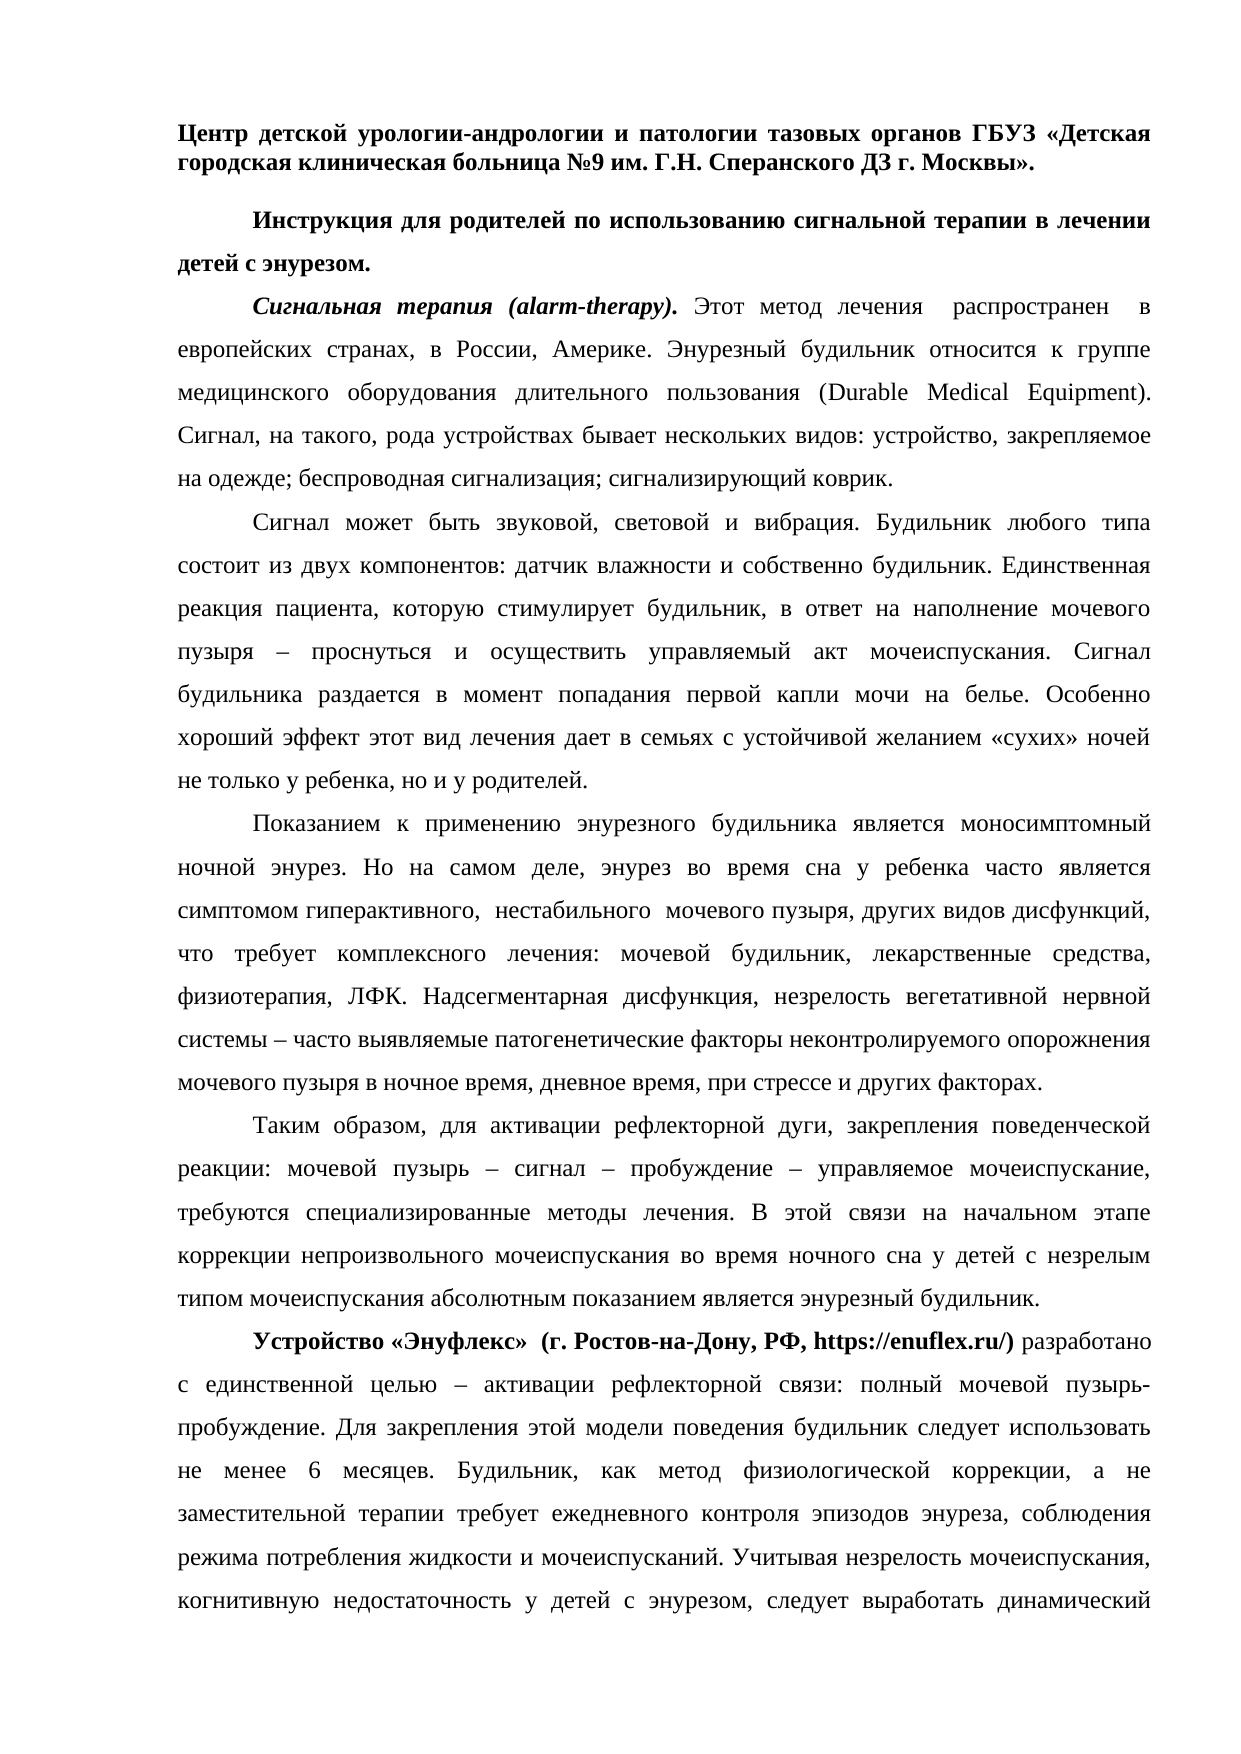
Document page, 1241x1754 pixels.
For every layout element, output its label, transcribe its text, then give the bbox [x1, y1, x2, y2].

text Инструкция для родителей по использованию сигнальной терапии в лечении детей с энурезом. [177, 205, 1152, 277]
text Показанием к применению энурезного будильника является моносимптомный ночной энурез. Но на самом деле, энурез во время сна у ребенка часто является симптомом гиперактивного, нестабильного мочевого пузыря, других видов дисфункций, что требует комплексного лечения: мочевой будильник, лекарственные средства, физиотерапия, ЛФК. Надсегментарная дисфункция, незрелость вегетативной нервной системы – часто выявляемые патогенетические факторы неконтролируемого опорожнения мочевого пузыря в ночное время, дневное время, при стрессе и других факторах. [177, 808, 1152, 1096]
text Сигнальная терапия (alarm-therapy). Этот метод лечения распространен в европейских странах, в России, Америке. Энурезный будильник относится к группе медицинского оборудования длительного пользования (Durable Medical Equipment). Сигнал, на такого, рода устройствах бывает нескольких видов: устройство, закрепляемое на одежде; беспроводная сигнализация; сигнализирующий коврик. [177, 291, 1152, 492]
text Центр детской урологии-андрологии и патологии тазовых органов ГБУЗ «Детская городская клиническая больница №9 им. Г.Н. Сперанского ДЗ г. Москвы». [177, 118, 1152, 176]
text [177, 1326, 1152, 1613]
text Сигнал может быть звуковой, световой и вибрация. Будильник любого типа состоит из двух компонентов: датчик влажности и собственно будильник. Единственная реакция пациента, которую стимулирует будильник, в ответ на наполнение мочевого пузыря – проснуться и осуществить управляемый акт мочеиспускания. Сигнал будильника раздается в момент попадания первой капли мочи на белье. Особенно хороший эффект этот вид лечения дает в семьях с устойчивой желанием «сухих» ночей не только у ребенка, но и у родителей. [177, 507, 1152, 794]
text Таким образом, для активации рефлекторной дуги, закрепления поведенческой реакции: мочевой пузырь – сигнал – пробуждение – управляемое мочеиспускание, требуются специализированные методы лечения. В этой связи на начальном этапе коррекции непроизвольного мочеиспускания во время ночного сна у детей с незрелым типом мочеиспускания абсолютным показанием является энурезный будильник. [177, 1110, 1152, 1312]
